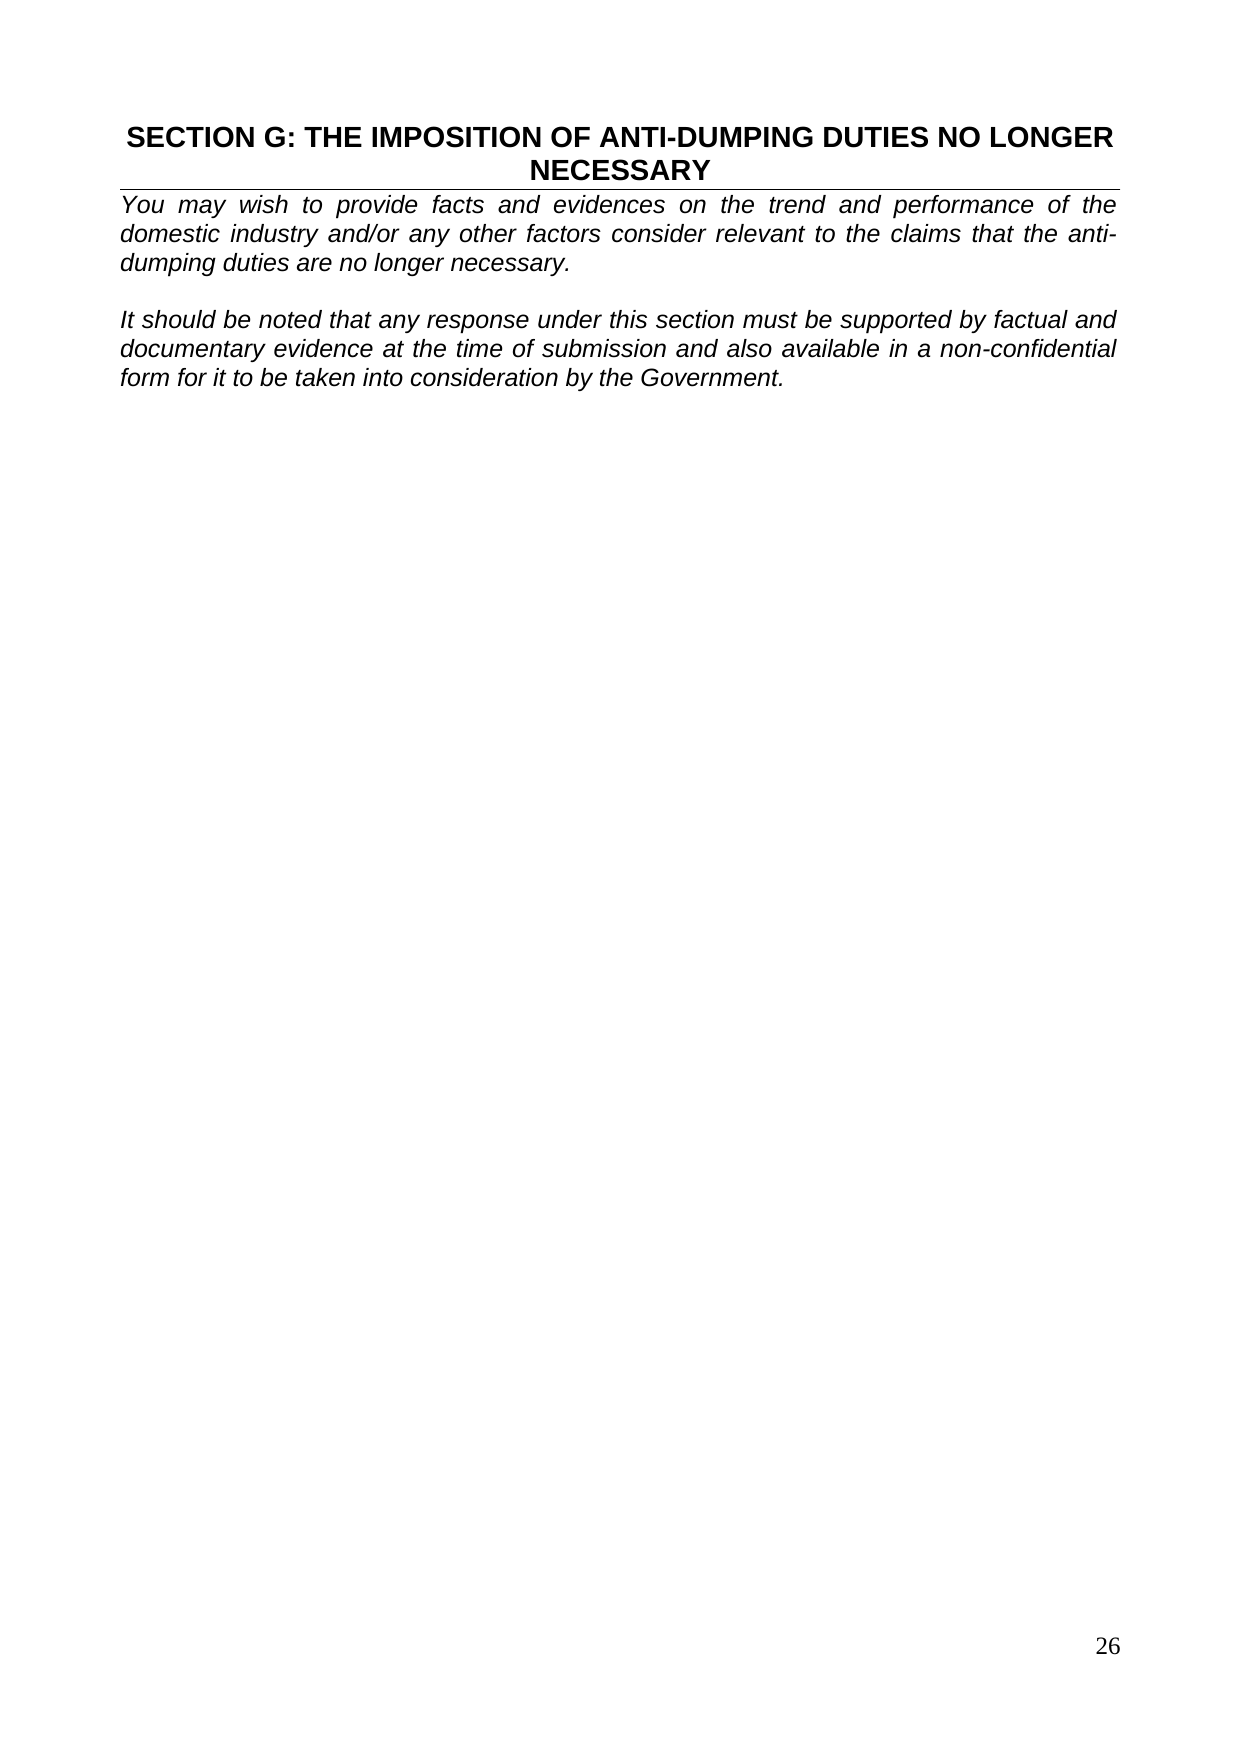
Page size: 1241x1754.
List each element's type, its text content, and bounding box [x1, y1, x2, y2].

text You may wish to provide facts and evidences on the trend and performance of the domestic industry and/or any other factors consider relevant to the claims that the anti-dumping duties are no longer necessary. [120, 190, 1120, 276]
subtitle SECTION G: THE IMPOSITION OF ANTI-DUMPING DUTIES NO LONGER NECESSARY [120, 120, 1120, 189]
text It should be noted that any response under this section must be supported by factual and documentary evidence at the time of submission and also available in a non-confidential form for it to be taken into consideration by the Government. [120, 305, 1120, 391]
